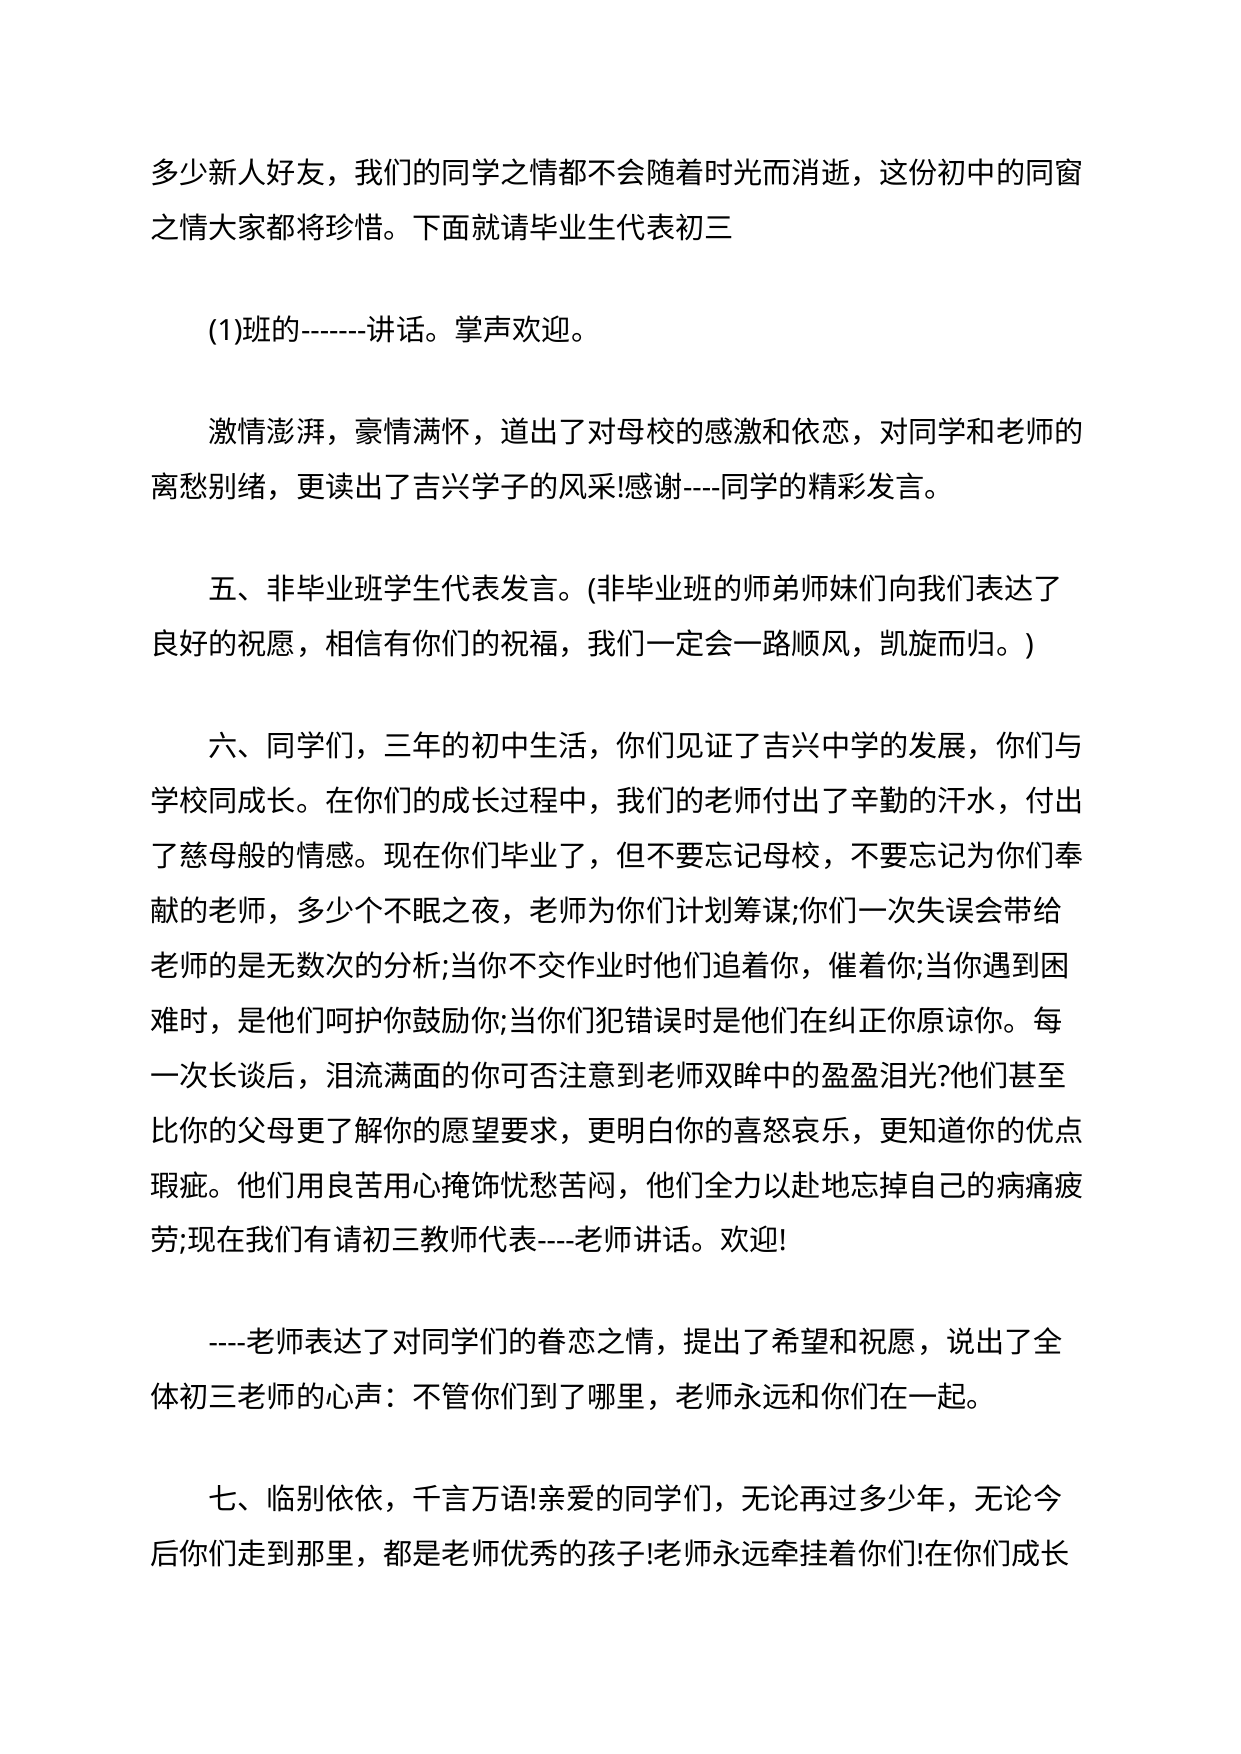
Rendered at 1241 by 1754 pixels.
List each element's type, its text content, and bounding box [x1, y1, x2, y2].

text (1)班的-------讲话。掌声欢迎。 [150, 307, 1090, 349]
text 五、非毕业班学生代表发言。(非毕业班的师弟师妹们向我们表达了良好的祝愿，相信有你们的祝福，我们一定会一路顺风，凯旋而归。) [150, 566, 1090, 663]
text ----老师表达了对同学们的眷恋之情，提出了希望和祝愿，说出了全体初三老师的心声：不管你们到了哪里，老师永远和你们在一起。 [150, 1319, 1090, 1416]
text 六、同学们，三年的初中生活，你们见证了吉兴中学的发展，你们与学校同成长。在你们的成长过程中，我们的老师付出了辛勤的汗水，付出了慈母般的情感。现在你们毕业了，但不要忘记母校，不要忘记为你们奉献的老师，多少个不眠之夜，老师为你们计划筹谋;你们一次失误会带给老师的是无数次的分析;当你不交作业时他们追着你，催着你;当你遇到困难时，是他们呵护你鼓励你;当你们犯错误时是他们在纠正你原谅你。每一次长谈后，泪流满面的你可否注意到老师双眸中的盈盈泪光?他们甚至比你的父母更了解你的愿望要求，更明白你的喜怒哀乐，更知道你的优点瑕疵。他们用良苦用心掩饰忧愁苦闷，他们全力以赴地忘掉自己的病痛疲劳;现在我们有请初三教师代表----老师讲话。欢迎! [150, 722, 1090, 1259]
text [150, 150, 1090, 247]
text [150, 1476, 1090, 1573]
text 激情澎湃，豪情满怀，道出了对母校的感激和依恋，对同学和老师的离愁别绪，更读出了吉兴学子的风采!感谢----同学的精彩发言。 [150, 409, 1090, 506]
